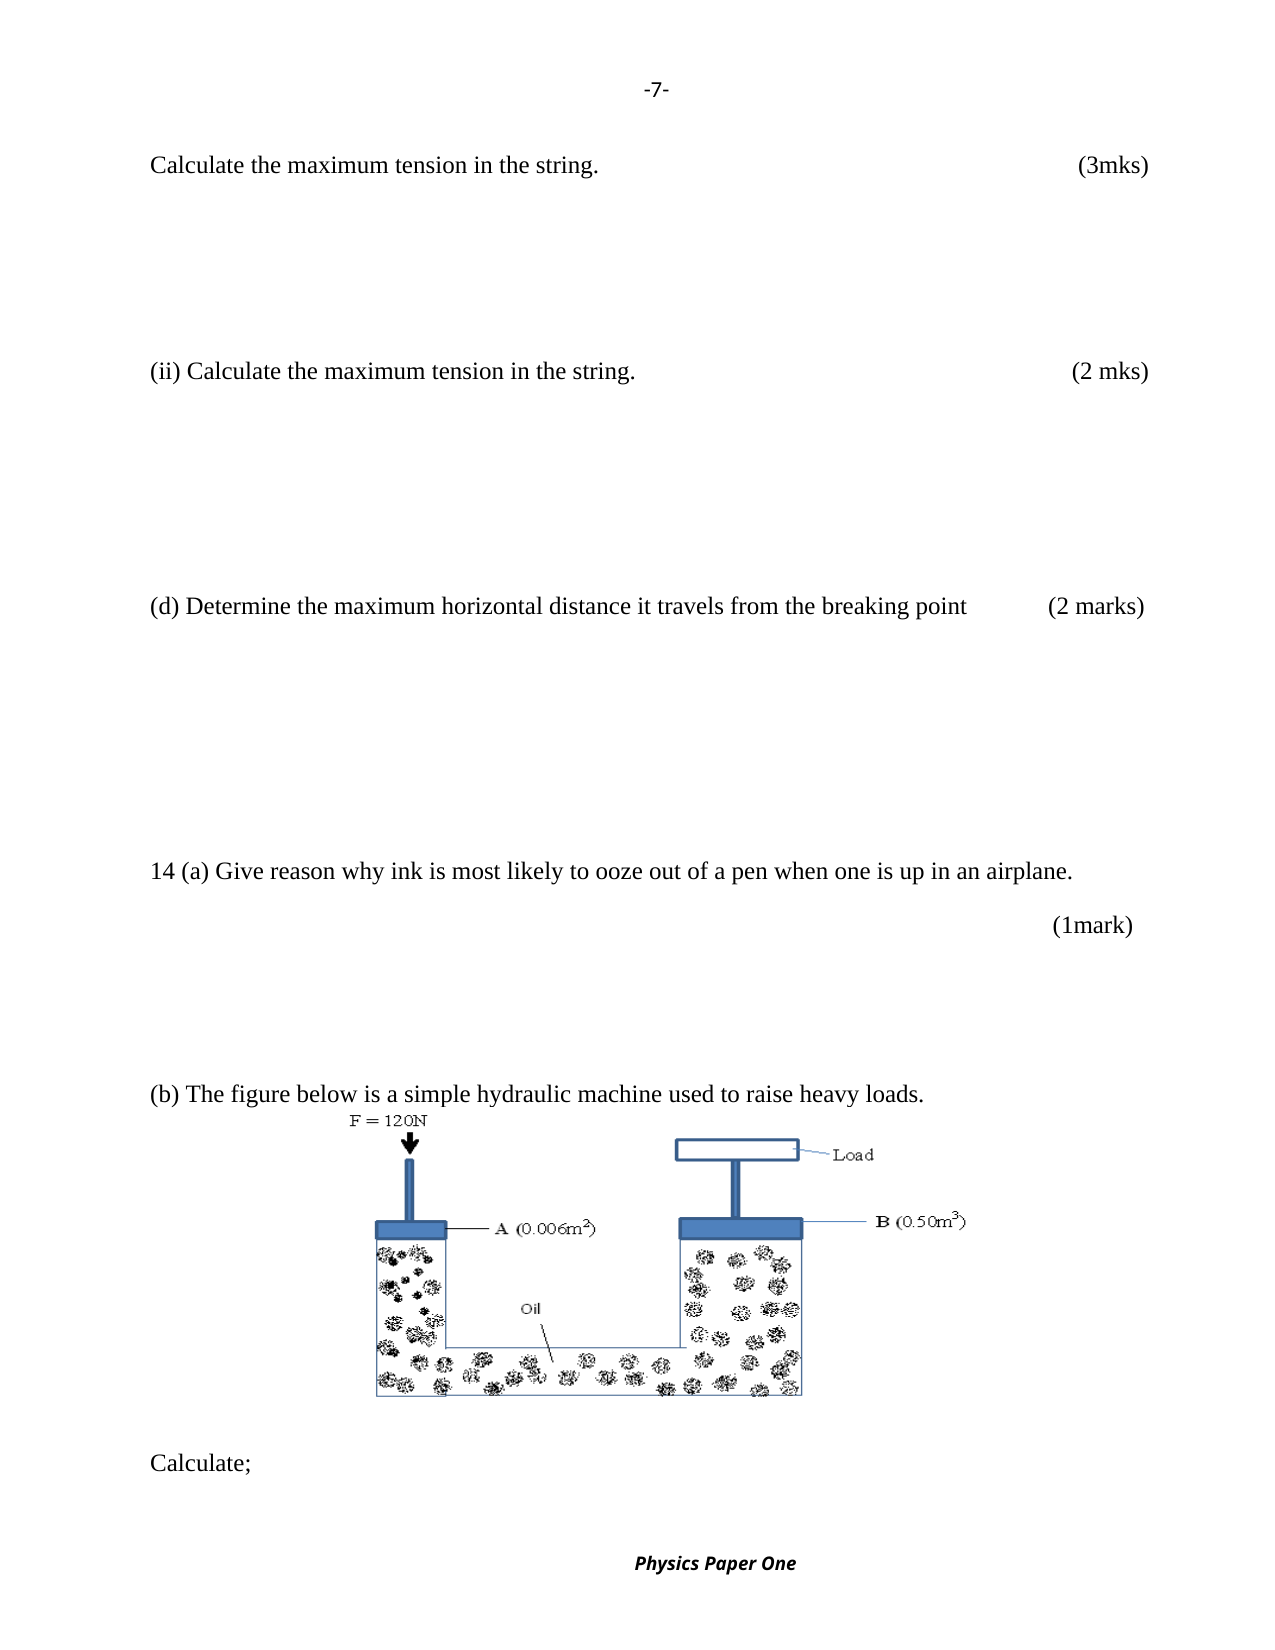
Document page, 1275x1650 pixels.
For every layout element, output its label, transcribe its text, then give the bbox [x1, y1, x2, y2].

text (1mark) [150, 910, 1162, 939]
text (d) Determine the maximum horizontal distance it travels from the breaking point (2 marks) [150, 591, 1162, 620]
text (ii) Calculate the maximum tension in the string. (2 mks) [150, 356, 1162, 385]
text Calculate; [150, 1448, 1162, 1477]
text (b) The figure below is a simple hydraulic machine used to raise heavy loads. [150, 1079, 1162, 1108]
text 14 (a) Give reason why ink is most likely to ooze out of a pen when one is up in an airplane. [150, 856, 1162, 885]
text Calculate the maximum tension in the string. (3mks) [150, 150, 1162, 179]
picture [325, 1107, 988, 1424]
